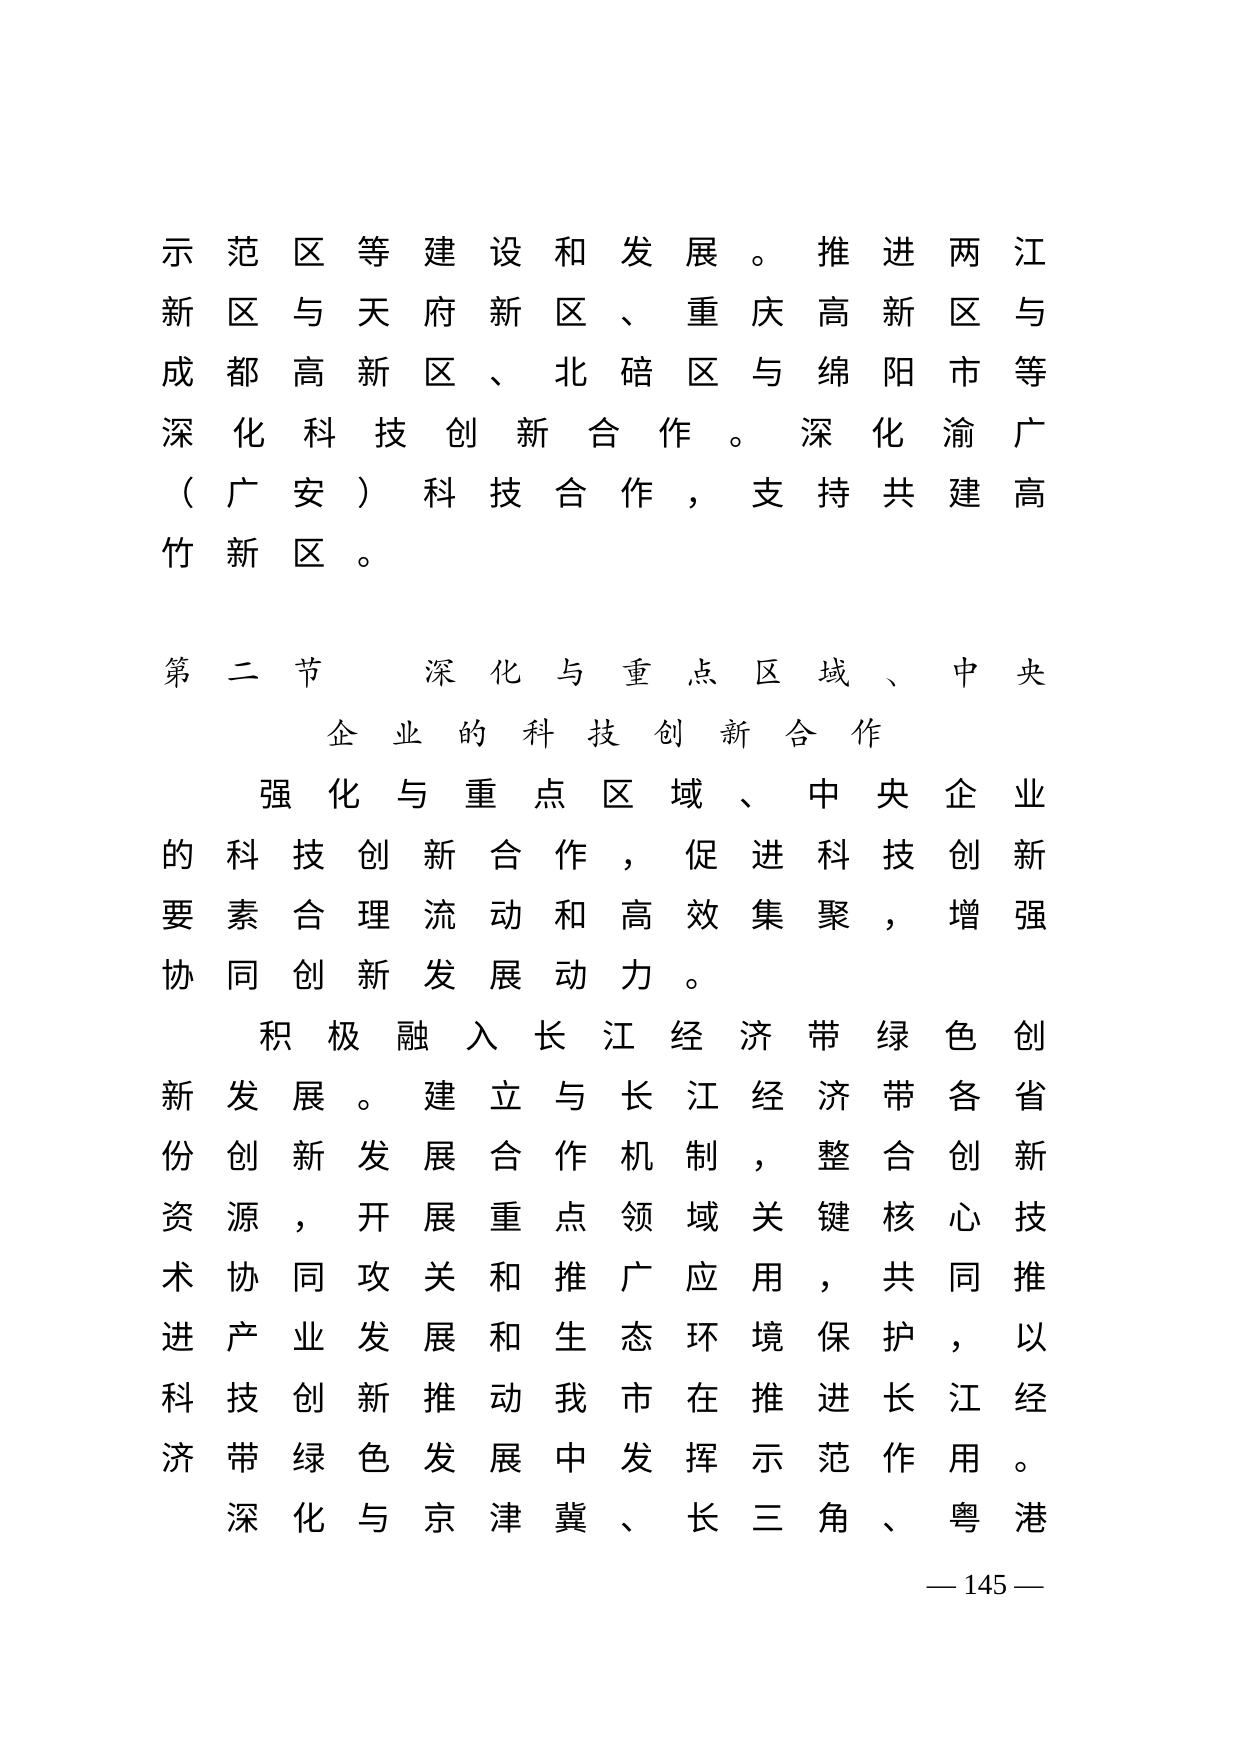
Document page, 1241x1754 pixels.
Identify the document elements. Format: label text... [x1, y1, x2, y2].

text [161, 1486, 1079, 1546]
text 第二节 深化与重点区域、中央企业的科技创新合作 [161, 642, 1079, 762]
text 强化与重点区域、中央企业的科技创新合作，促进科技创新要素合理流动和高效集聚，增强协同创新发展动力。 [161, 762, 1079, 1003]
text 积极融入长江经济带绿色创新发展。建立与长江经济带各省份创新发展合作机制，整合创新资源，开展重点领域关键核心技术协同攻关和推广应用，共同推进产业发展和生态环境保护，以科技创新推动我市在推进长江经济带绿色发展中发挥示范作用。 [161, 1003, 1079, 1486]
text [161, 219, 1079, 581]
